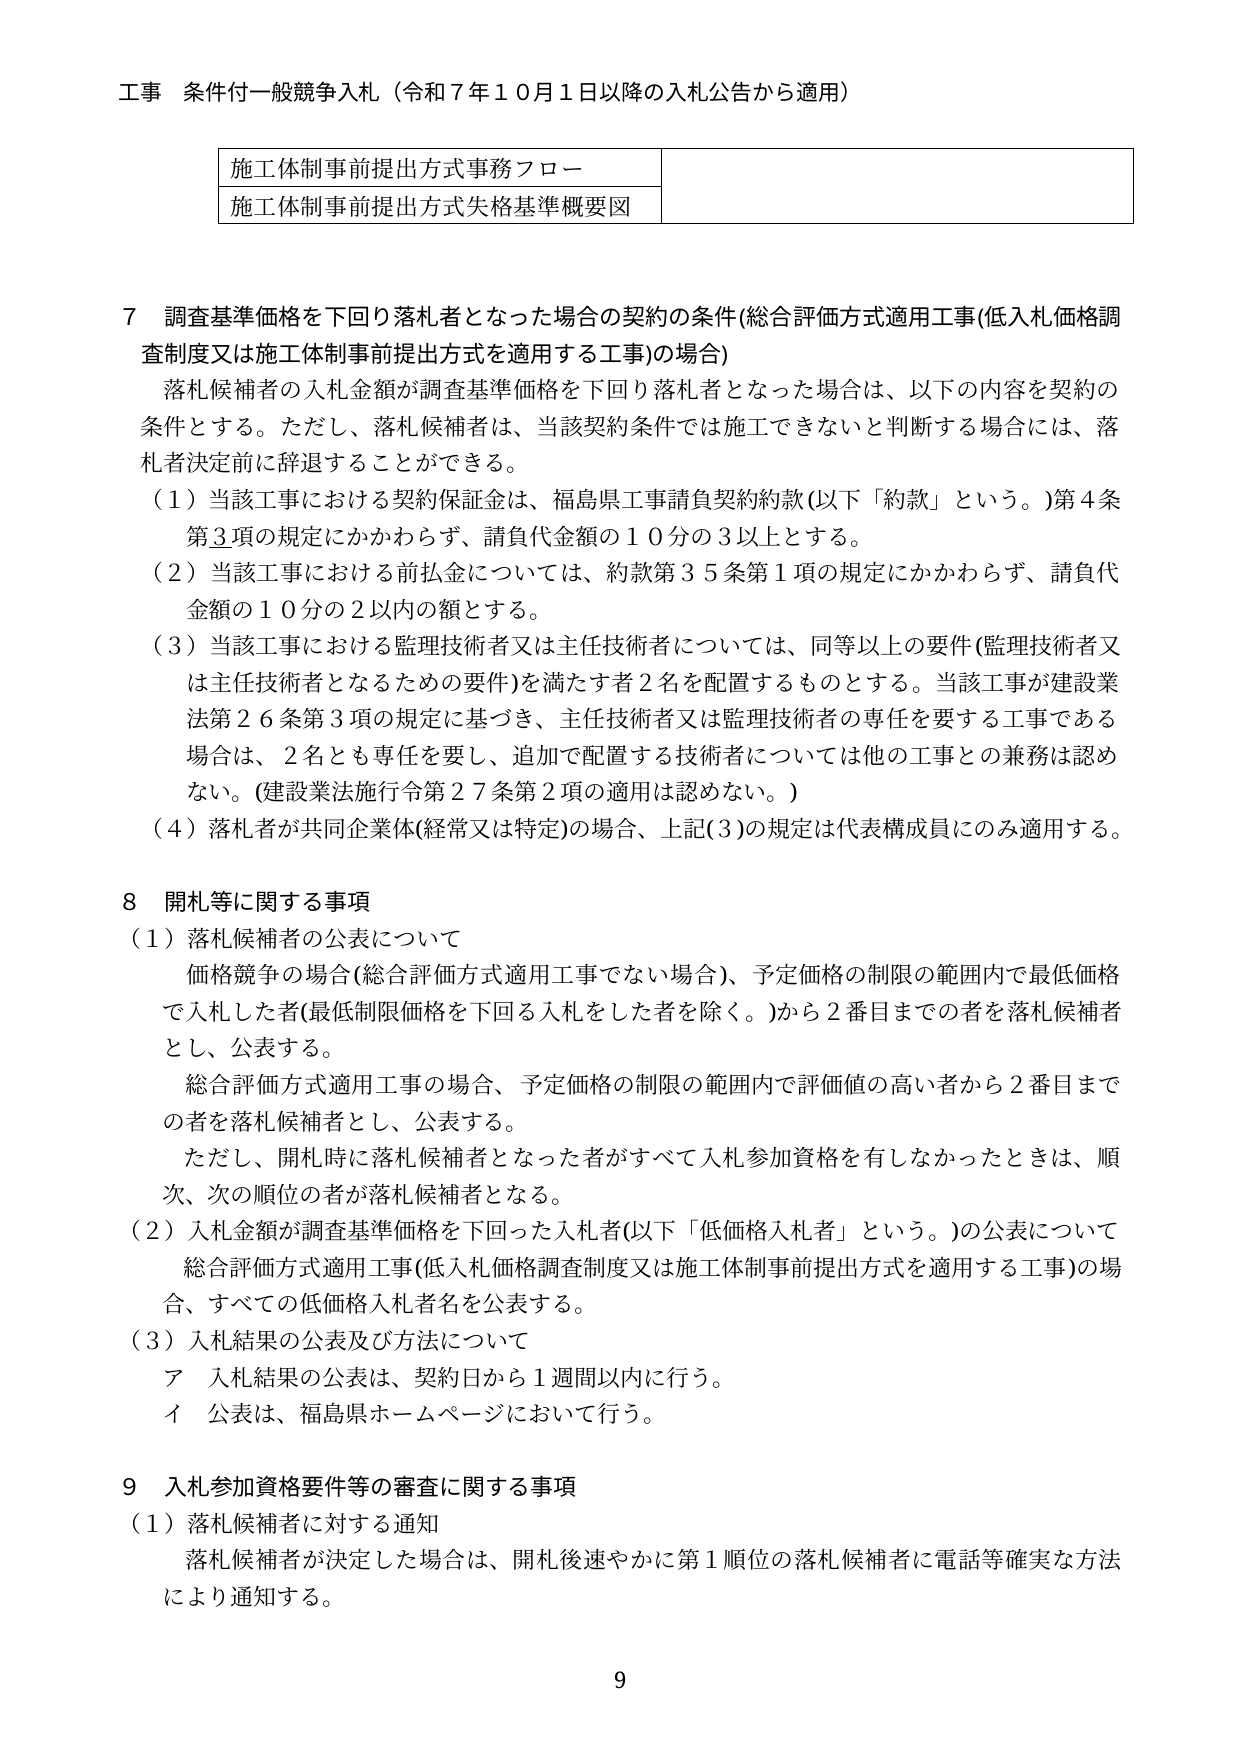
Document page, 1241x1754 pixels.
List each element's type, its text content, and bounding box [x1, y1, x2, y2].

text （２）入札金額が調査基準価格を下回った入札者(以下「低価格入札者」という。)の公表について [118, 1212, 1122, 1248]
text 総合評価方式適用工事の場合、予定価格の制限の範囲内で評価値の高い者から２番目までの者を落札候補者とし、公表する。 [162, 1065, 1122, 1138]
text ただし、開札時に落札候補者となった者がすべて入札参加資格を有しなかったときは、順次、次の順位の者が落札候補者となる。 [162, 1138, 1122, 1212]
text 総合評価方式適用工事(低入札価格調査制度又は施工体制事前提出方式を適用する工事)の場合、すべての低価格入札者名を公表する。 [162, 1248, 1122, 1321]
table_cell 施工体制事前提出方式失格基準概要図 [219, 187, 661, 223]
text 落札候補者が決定した場合は、開札後速やかに第１順位の落札候補者に電話等確実な方法により通知する。 [162, 1541, 1122, 1614]
text （１）落札候補者に対する通知 [118, 1504, 1122, 1541]
text ア 入札結果の公表は、契約日から１週間以内に行う。 [162, 1358, 1122, 1394]
text （１）落札候補者の公表について [118, 919, 1122, 956]
text （１）当該工事における契約保証金は、福島県工事請負契約約款(以下「約款」という。)第４条第３項の規定にかかわらず、請負代金額の１０分の３以上とする。 [140, 480, 1122, 553]
text ７ 調査基準価格を下回り落札者となった場合の契約の条件(総合評価方式適用工事(低入札価格調査制度又は施工体制事前提出方式を適用する工事)の場合) [118, 297, 1122, 371]
text 落札候補者の入札金額が調査基準価格を下回り落札者となった場合は、以下の内容を契約の条件とする。ただし、落札候補者は、当該契約条件では施工できないと判断する場合には、落札者決定前に辞退することができる。 [140, 371, 1122, 480]
text （３）当該工事における監理技術者又は主任技術者については、同等以上の要件(監理技術者又は主任技術者となるための要件)を満たす者２名を配置するものとする。当該工事が建設業法第２６条第３項の規定に基づき、主任技術者又は監理技術者の専任を要する工事である場合は、２名とも専任を要し、追加で配置する技術者については他の工事との兼務は認めない。(建設業法施行令第２７条第２項の適用は認めない。) [140, 627, 1122, 809]
text （４）落札者が共同企業体(経常又は特定)の場合、上記(３)の規定は代表構成員にのみ適用する。 [140, 809, 1122, 846]
text 価格競争の場合(総合評価方式適用工事でない場合)、予定価格の制限の範囲内で最低価格で入札した者(最低制限価格を下回る入札をした者を除く。)から２番目までの者を落札候補者とし、公表する。 [162, 956, 1122, 1065]
text （３）入札結果の公表及び方法について [118, 1321, 1122, 1358]
table_cell 施工体制事前提出方式事務フロー [219, 149, 661, 186]
text イ 公表は、福島県ホームページにおいて行う。 [162, 1394, 1122, 1431]
text （２）当該工事における前払金については、約款第３５条第１項の規定にかかわらず、請負代金額の１０分の２以内の額とする。 [140, 553, 1122, 627]
text ９ 入札参加資格要件等の審査に関する事項 [118, 1467, 1122, 1504]
text ８ 開札等に関する事項 [118, 882, 1122, 919]
